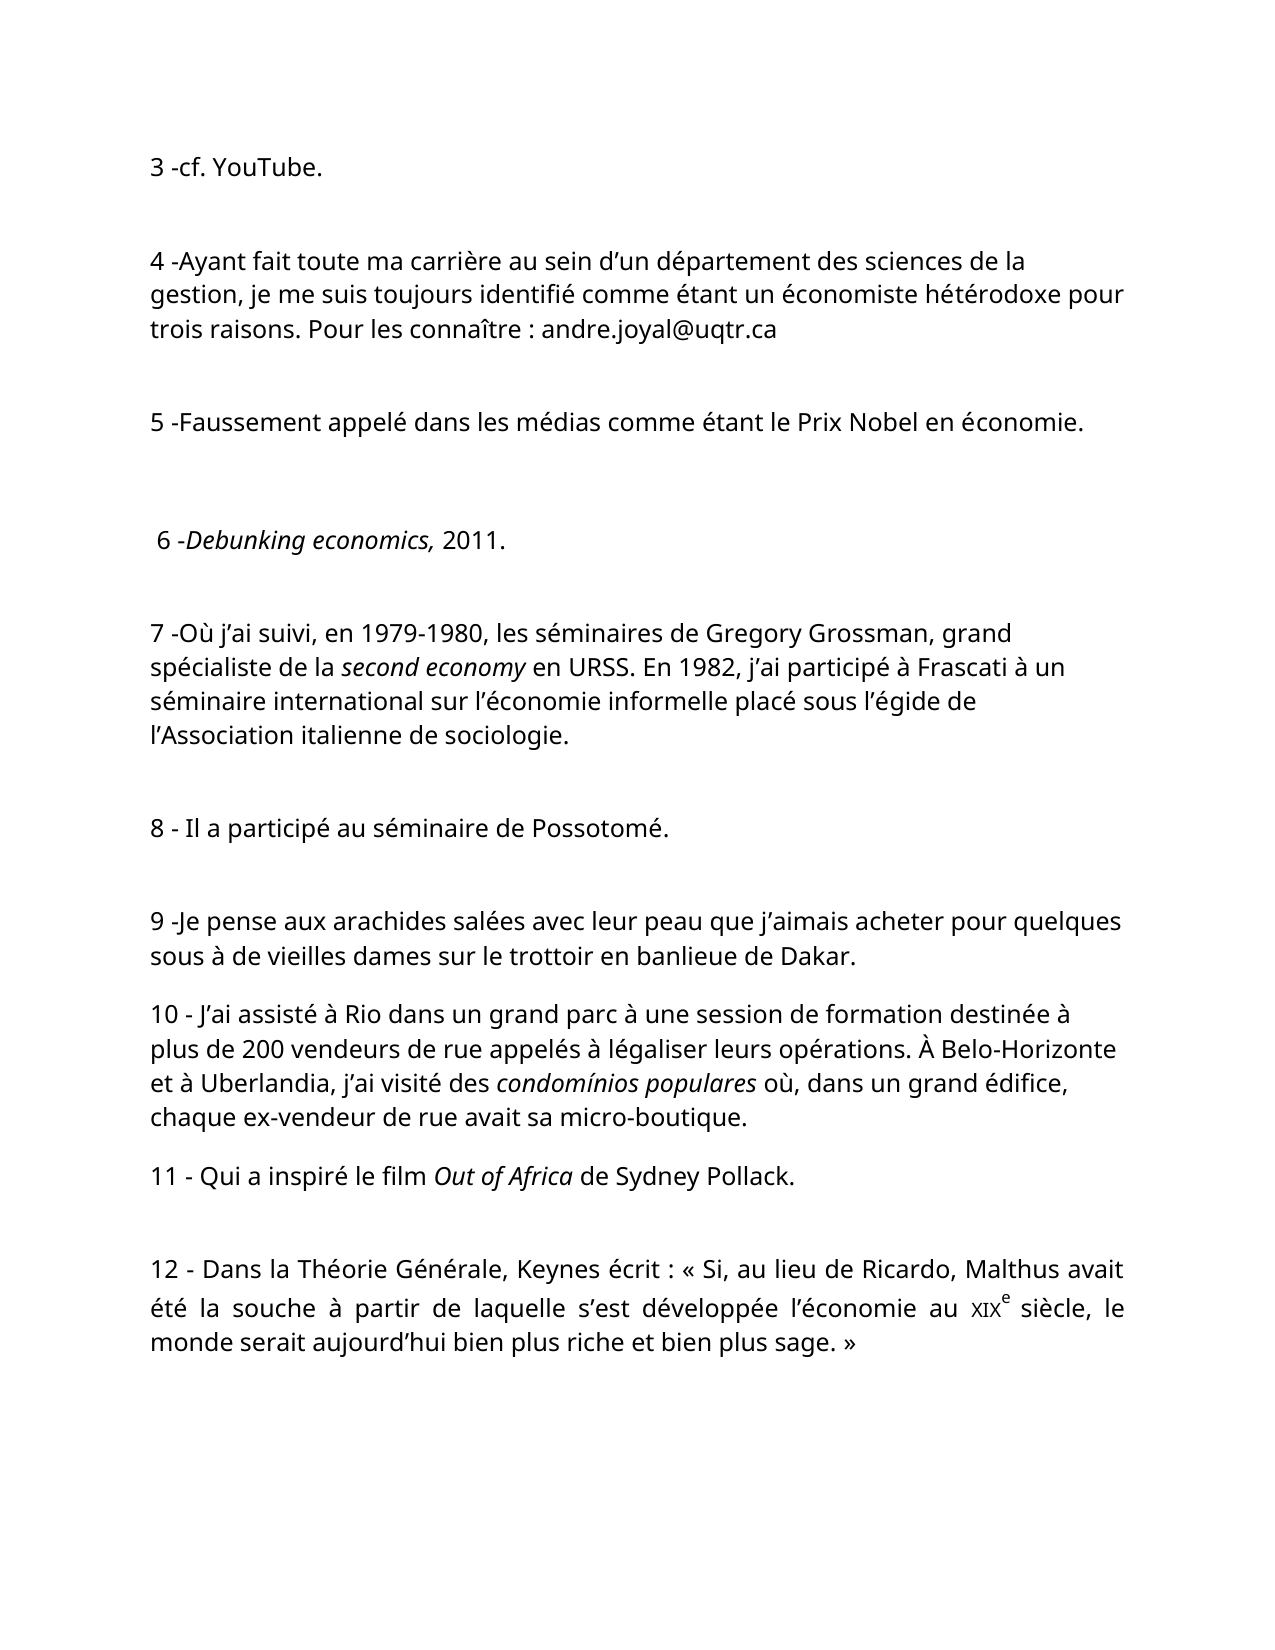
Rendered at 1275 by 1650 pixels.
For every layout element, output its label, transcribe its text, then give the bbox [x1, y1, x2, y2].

text 8 - Il a participé au séminaire de Possotomé. [150, 811, 1125, 879]
text 6 -Debunking economics, 2011. [150, 522, 1125, 591]
text 4 -Ayant fait toute ma carrière au sein d’un département des sciences de la gestion, je me suis toujours identifié comme étant un économiste hétérodoxe pour trois raisons. Pour les connaître : andre.joyal@uqtr.ca [150, 243, 1125, 379]
text 12 - Dans la Théorie Générale, Keynes écrit : « Si, au lieu de Ricardo, Malthus avait été la souche à partir de laquelle s’est développée l’économie au XIXe siècle, le monde serait aujourd’hui bien plus riche et bien plus sage. » [150, 1252, 1125, 1359]
text 3 -cf. YouTube. [150, 150, 1125, 218]
text 10 - J’ai assisté à Rio dans un grand parc à une session de formation destinée à plus de 200 vendeurs de rue appelés à légaliser leurs opérations. À Belo-Horizonte et à Uberlandia, j’ai visité des condomínios populares où, dans un grand édifice, chaque ex-vendeur de rue avait sa micro-boutique. [150, 997, 1125, 1133]
text 9 -Je pense aux arachides salées avec leur peau que j’aimais acheter pour quelques sous à de vieilles dames sur le trottoir en banlieue de Dakar. [150, 904, 1125, 972]
text 11 - Qui a inspiré le film Out of Africa de Sydney Pollack. [150, 1158, 1125, 1227]
text 7 -Où j’ai suivi, en 1979-1980, les séminaires de Gregory Grossman, grand spécialiste de la second economy en URSS. En 1982, j’ai participé à Frascati à un séminaire international sur l’économie informelle placé sous l’égide de l’Association italienne de sociologie. [150, 616, 1125, 786]
text 5 -Faussement appelé dans les médias comme étant le Prix Nobel en économie. [150, 404, 1125, 438]
